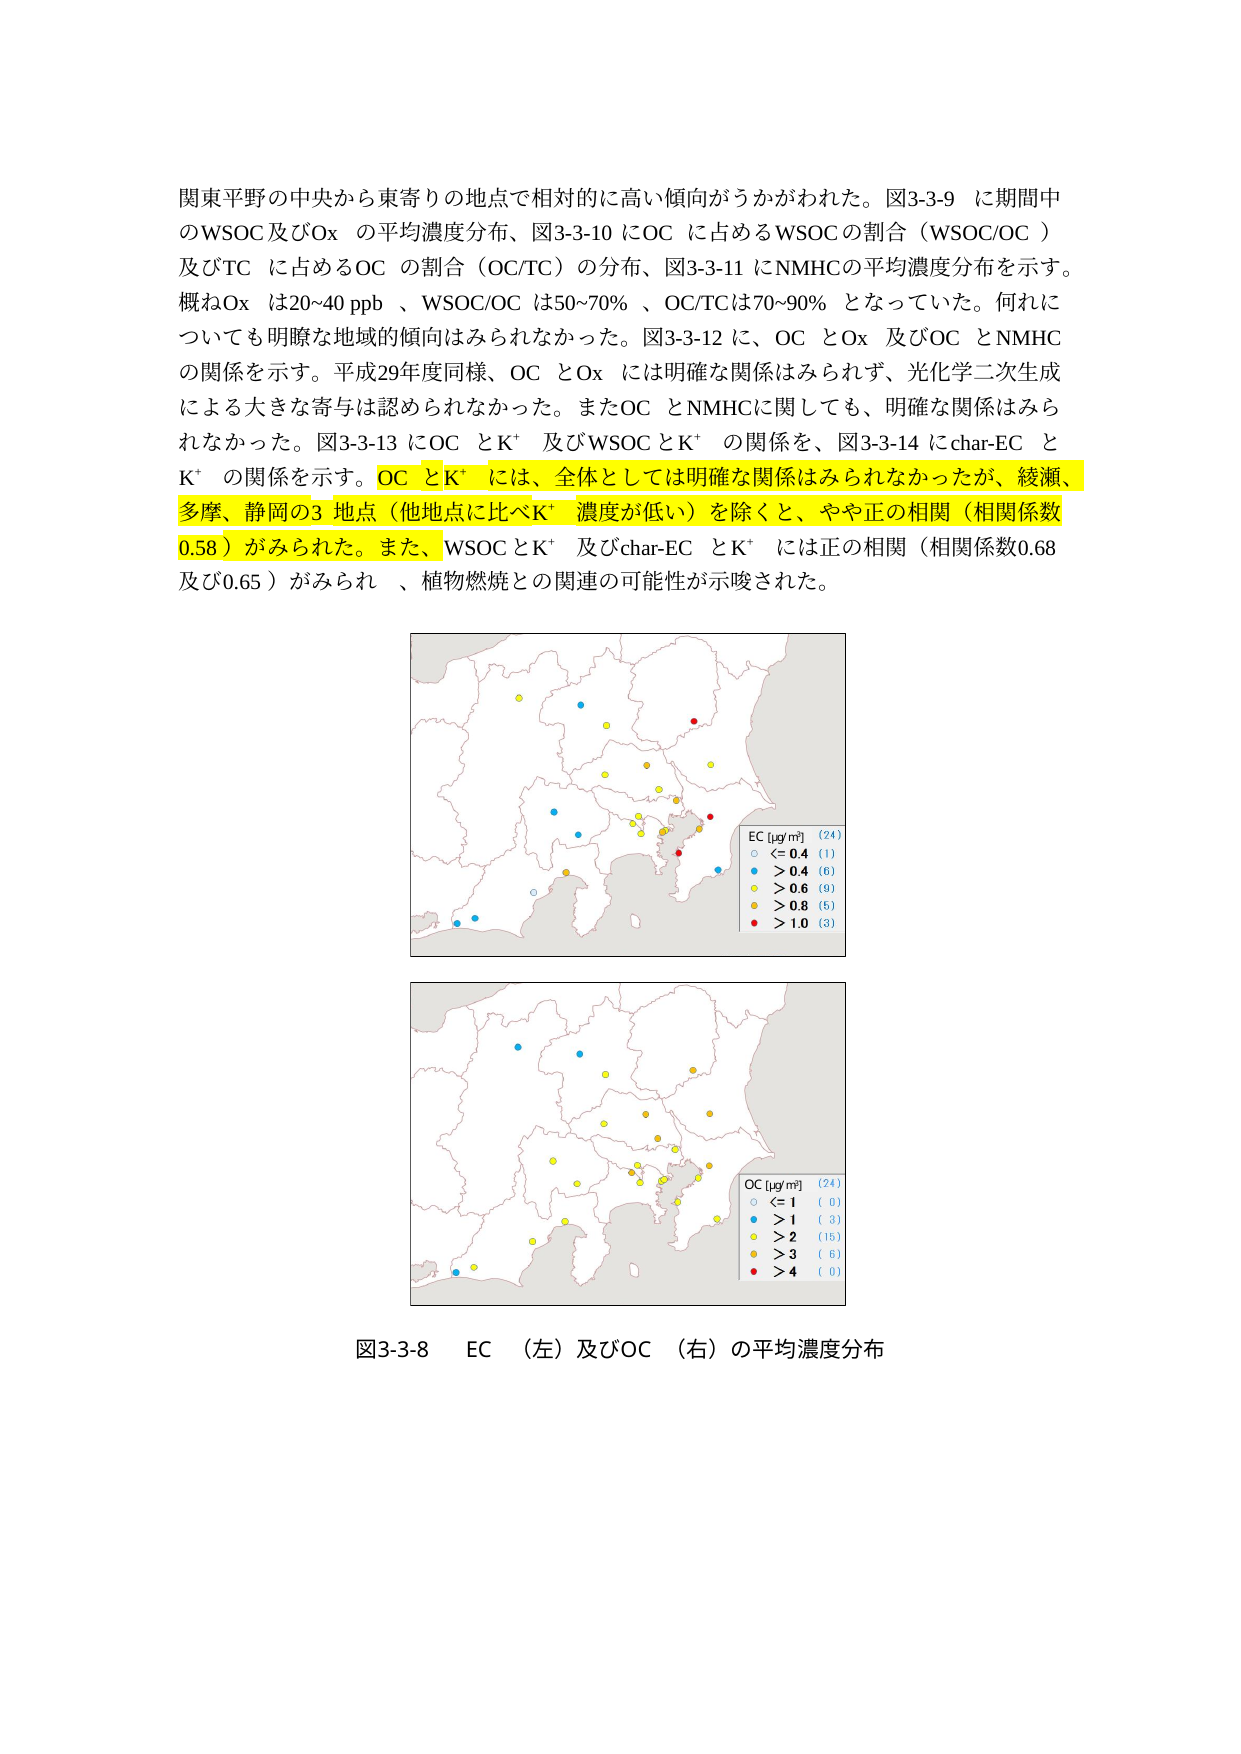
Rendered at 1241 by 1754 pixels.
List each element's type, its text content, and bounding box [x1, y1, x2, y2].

text 図3-3-8 EC（左）及びOC（右）の平均濃度分布 [178, 1331, 1062, 1366]
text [178, 179, 1062, 500]
